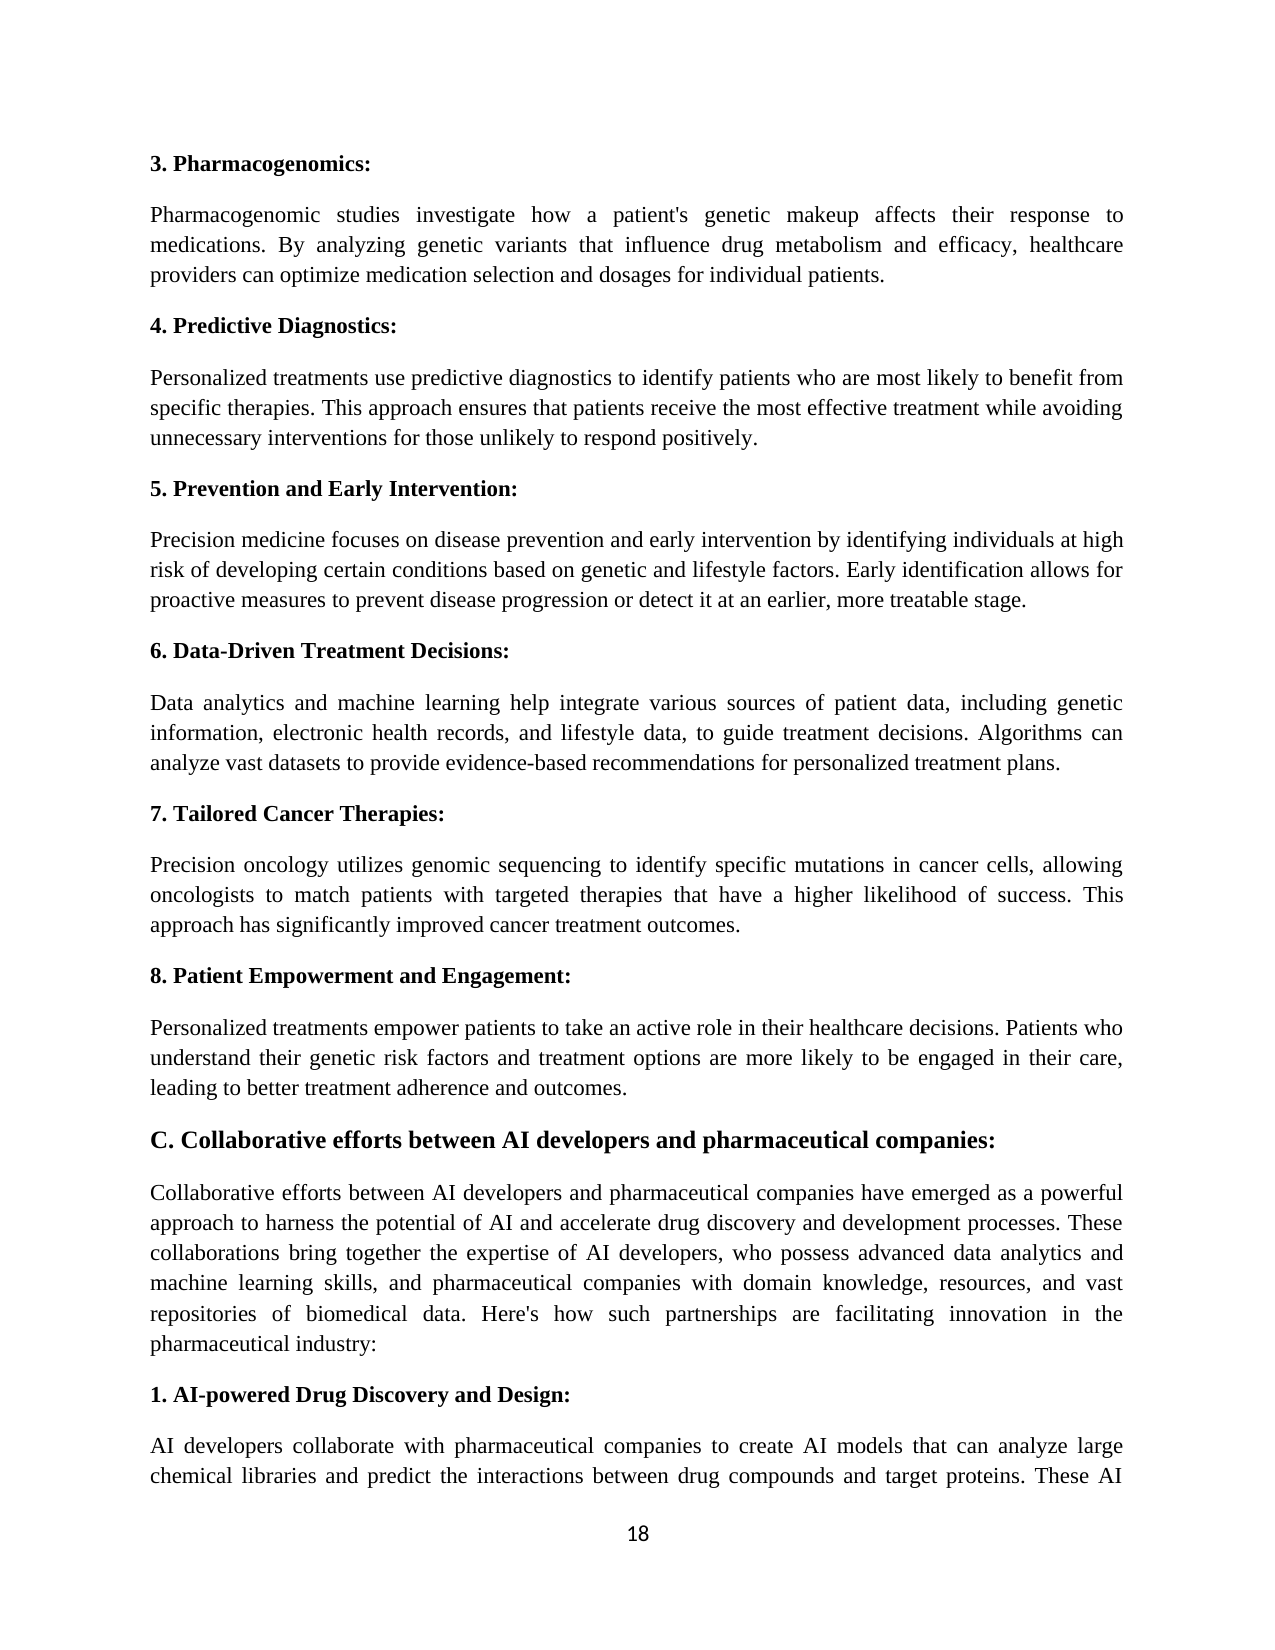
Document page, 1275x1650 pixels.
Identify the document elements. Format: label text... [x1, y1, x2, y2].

text 1. AI-powered Drug Discovery and Design: [150, 1381, 1125, 1407]
text Precision oncology utilizes genomic sequencing to identify specific mutations in cancer cells, allowing oncologists to match patients with targeted therapies that have a higher likelihood of success. This approach has significantly improved cancer treatment outcomes. [150, 851, 1125, 938]
text Personalized treatments empower patients to take an active role in their healthcare decisions. Patients who understand their genetic risk factors and treatment options are more likely to be engaged in their care, leading to better treatment adherence and outcomes. [150, 1013, 1125, 1100]
text C. Collaborative efforts between AI developers and pharmaceutical companies: [150, 1125, 1125, 1154]
text Data analytics and machine learning help integrate various sources of patient data, including genetic information, electronic health records, and lifestyle data, to guide treatment decisions. Algorithms can analyze vast datasets to provide evidence-based recommendations for personalized treatment plans. [150, 688, 1125, 775]
text Collaborative efforts between AI developers and pharmaceutical companies have emerged as a powerful approach to harness the potential of AI and accelerate drug discovery and development processes. These collaborations bring together the expertise of AI developers, who possess advanced data analytics and machine learning skills, and pharmaceutical companies with domain knowledge, resources, and vast repositories of biomedical data. Here's how such partnerships are facilitating innovation in the pharmaceutical industry: [150, 1179, 1125, 1356]
text Personalized treatments use predictive diagnostics to identify patients who are most likely to benefit from specific therapies. This approach ensures that patients receive the most effective treatment while avoiding unnecessary interventions for those unlikely to respond positively. [150, 363, 1125, 450]
text 4. Predictive Diagnostics: [150, 312, 1125, 339]
text 3. Pharmacogenomics: [150, 150, 1125, 176]
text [150, 1432, 1125, 1488]
text 6. Data-Driven Treatment Decisions: [150, 637, 1125, 664]
text Pharmacogenomic studies investigate how a patient's genetic makeup affects their response to medications. By analyzing genetic variants that influence drug metabolism and efficacy, healthcare providers can optimize medication selection and dosages for individual patients. [150, 201, 1125, 288]
text 8. Patient Empowerment and Engagement: [150, 962, 1125, 989]
text 5. Prevention and Early Intervention: [150, 475, 1125, 501]
text 7. Tailored Cancer Therapies: [150, 800, 1125, 826]
text Precision medicine focuses on disease prevention and early intervention by identifying individuals at high risk of developing certain conditions based on genetic and lifestyle factors. Early identification allows for proactive measures to prevent disease progression or detect it at an earlier, more treatable stage. [150, 526, 1125, 613]
